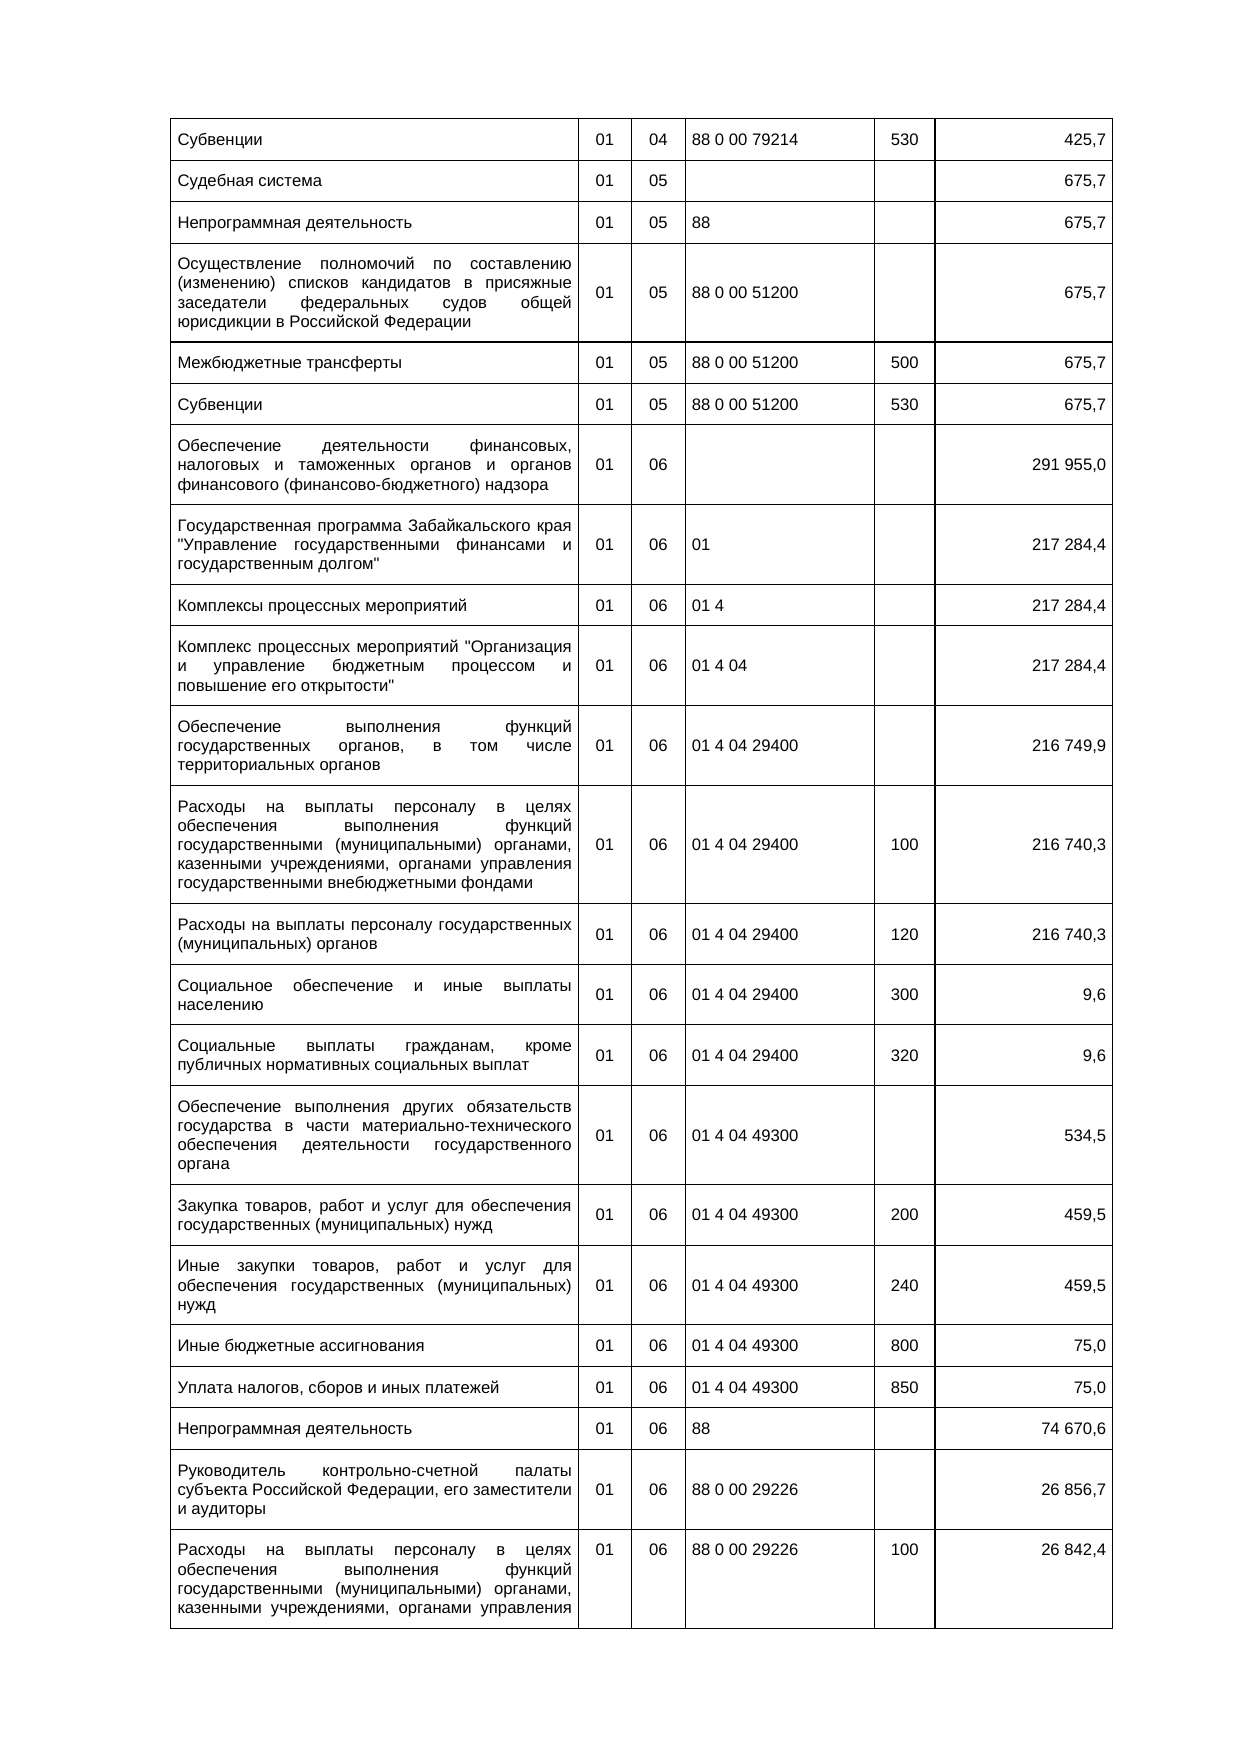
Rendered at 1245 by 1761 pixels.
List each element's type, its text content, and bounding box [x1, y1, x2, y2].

table_cell 01 [579, 585, 631, 625]
table_cell 459,5 [936, 1246, 1112, 1324]
table_cell 425,7 [936, 119, 1112, 159]
table_cell 01 [579, 202, 631, 242]
table_cell 9,6 [936, 1025, 1112, 1085]
table_cell 01 [579, 505, 631, 584]
table_cell 320 [875, 1025, 934, 1085]
table_cell Непрограммная деятельность [171, 1408, 578, 1449]
table_cell 06 [632, 1367, 685, 1407]
table_cell Судебная система [171, 161, 578, 201]
table_cell Расходы на выплаты персоналу государственных (муниципальных) органов [171, 904, 578, 964]
table_cell 200 [875, 1185, 934, 1244]
table_cell 120 [875, 904, 934, 964]
table_cell 01 4 04 49300 [686, 1325, 874, 1366]
table_cell 01 4 [686, 585, 874, 625]
table_cell 88 0 00 79214 [686, 119, 874, 159]
table_cell 850 [875, 1367, 934, 1407]
table_cell 01 4 04 49300 [686, 1086, 874, 1184]
table_cell 01 [579, 384, 631, 424]
table_cell [875, 161, 934, 201]
table_cell 06 [632, 1450, 685, 1528]
table_cell 06 [632, 505, 685, 584]
table_cell 01 4 04 29400 [686, 965, 874, 1024]
table_cell Обеспечение деятельности финансовых, налоговых и таможенных органов и органов финансового (финансово-бюджетного) надзора [171, 425, 578, 504]
table_cell 01 4 04 49300 [686, 1185, 874, 1244]
table_cell 459,5 [936, 1185, 1112, 1244]
table_cell Обеспечение выполнения других обязательств государства в части материально-технического обеспечения деятельности государственного органа [171, 1086, 578, 1184]
table_cell 01 [579, 244, 631, 341]
table_cell 675,7 [936, 244, 1112, 341]
table_cell 01 [579, 1025, 631, 1085]
table_cell Субвенции [171, 119, 578, 159]
table_cell Комплекс процессных мероприятий "Организация и управление бюджетным процессом и повышение его открытости" [171, 626, 578, 705]
table_cell 530 [875, 384, 934, 424]
table_cell 216 740,3 [936, 786, 1112, 903]
table_cell 01 [579, 1185, 631, 1244]
table_cell 01 4 04 29400 [686, 786, 874, 903]
table_cell 88 [686, 1408, 874, 1449]
table_cell 88 0 00 51200 [686, 343, 874, 383]
table_cell 216 740,3 [936, 904, 1112, 964]
table_cell 01 [579, 1246, 631, 1324]
table_cell 01 4 04 49300 [686, 1367, 874, 1407]
table_cell 01 4 04 29400 [686, 706, 874, 785]
table_cell 05 [632, 343, 685, 383]
table_cell 217 284,4 [936, 505, 1112, 584]
table_cell 100 [875, 786, 934, 903]
table_cell Руководитель контрольно-счетной палаты субъекта Российской Федерации, его заместители и аудиторы [171, 1450, 578, 1528]
table_cell 01 4 04 49300 [686, 1246, 874, 1324]
table_cell 01 [579, 1325, 631, 1366]
table_cell 05 [632, 384, 685, 424]
table_cell 216 749,9 [936, 706, 1112, 785]
table_cell Осуществление полномочий по составлению (изменению) списков кандидатов в присяжные заседатели федеральных судов общей юрисдикции в Российской Федерации [171, 244, 578, 341]
table_cell 530 [875, 119, 934, 159]
table_cell [875, 202, 934, 242]
table_cell 06 [632, 626, 685, 705]
table_cell 01 [579, 1450, 631, 1528]
table_cell 675,7 [936, 343, 1112, 383]
table_cell [875, 505, 934, 584]
table_cell [875, 1450, 934, 1528]
table_cell [875, 244, 934, 341]
table_cell Непрограммная деятельность [171, 202, 578, 242]
table_cell Межбюджетные трансферты [171, 343, 578, 383]
table_cell 01 [579, 904, 631, 964]
table_cell 01 [579, 786, 631, 903]
table_cell 01 [579, 1367, 631, 1407]
table_cell 01 [686, 505, 874, 584]
table_cell 88 [686, 202, 874, 242]
table_cell 06 [632, 1185, 685, 1244]
table_cell 01 [579, 965, 631, 1024]
table_cell 01 [579, 161, 631, 201]
table_cell [875, 585, 934, 625]
table_cell 88 0 00 51200 [686, 384, 874, 424]
table_cell 06 [632, 965, 685, 1024]
table_cell [875, 425, 934, 504]
table_cell [875, 1408, 934, 1449]
table_cell Уплата налогов, сборов и иных платежей [171, 1367, 578, 1407]
table_cell 01 [579, 1408, 631, 1449]
table_cell 675,7 [936, 202, 1112, 242]
table_cell 100 [875, 1530, 934, 1627]
table_cell 675,7 [936, 161, 1112, 201]
table_cell 500 [875, 343, 934, 383]
table_cell 75,0 [936, 1325, 1112, 1366]
table_cell 26 842,4 [936, 1530, 1112, 1627]
table_cell 06 [632, 1246, 685, 1324]
table_cell [875, 626, 934, 705]
table_cell [686, 425, 874, 504]
table_cell Социальные выплаты гражданам, кроме публичных нормативных социальных выплат [171, 1025, 578, 1085]
table_cell 06 [632, 585, 685, 625]
table_cell 01 [579, 343, 631, 383]
table_cell 01 [579, 1530, 631, 1627]
table_cell 291 955,0 [936, 425, 1112, 504]
table_cell [875, 706, 934, 785]
table_cell 06 [632, 425, 685, 504]
table_cell 06 [632, 904, 685, 964]
table_cell 217 284,4 [936, 626, 1112, 705]
table_cell 01 [579, 119, 631, 159]
table_cell 06 [632, 1325, 685, 1366]
table_cell 88 0 00 29226 [686, 1450, 874, 1528]
table_cell 800 [875, 1325, 934, 1366]
table_cell Социальное обеспечение и иные выплаты населению [171, 965, 578, 1024]
table_cell 06 [632, 1086, 685, 1184]
table_cell 74 670,6 [936, 1408, 1112, 1449]
table_cell 217 284,4 [936, 585, 1112, 625]
table_cell Обеспечение выполнения функций государственных органов, в том числе территориальных органов [171, 706, 578, 785]
table_cell 534,5 [936, 1086, 1112, 1184]
table_cell 06 [632, 706, 685, 785]
table_cell 9,6 [936, 965, 1112, 1024]
table_cell 675,7 [936, 384, 1112, 424]
table_cell 01 [579, 425, 631, 504]
table_cell 75,0 [936, 1367, 1112, 1407]
table_cell 06 [632, 1408, 685, 1449]
table_cell 01 [579, 626, 631, 705]
table_cell 01 4 04 29400 [686, 1025, 874, 1085]
table_cell Субвенции [171, 384, 578, 424]
table_cell 01 4 04 29400 [686, 904, 874, 964]
table_cell 06 [632, 1025, 685, 1085]
table_cell 06 [632, 1530, 685, 1627]
table_cell 05 [632, 202, 685, 242]
table_cell [875, 1086, 934, 1184]
table_cell 01 4 04 [686, 626, 874, 705]
table_cell Иные закупки товаров, работ и услуг для обеспечения государственных (муниципальных) нужд [171, 1246, 578, 1324]
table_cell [171, 1530, 578, 1627]
table_cell 300 [875, 965, 934, 1024]
table_cell Комплексы процессных мероприятий [171, 585, 578, 625]
table_cell Государственная программа Забайкальского края "Управление государственными финансами и государственным долгом" [171, 505, 578, 584]
table_cell 88 0 00 29226 [686, 1530, 874, 1627]
table_cell 05 [632, 161, 685, 201]
table_cell 26 856,7 [936, 1450, 1112, 1528]
table_cell 06 [632, 786, 685, 903]
table_cell 04 [632, 119, 685, 159]
table_cell 88 0 00 51200 [686, 244, 874, 341]
table_cell [686, 161, 874, 201]
table_cell 01 [579, 1086, 631, 1184]
table_cell Иные бюджетные ассигнования [171, 1325, 578, 1366]
table_cell Закупка товаров, работ и услуг для обеспечения государственных (муниципальных) нужд [171, 1185, 578, 1244]
table_cell 01 [579, 706, 631, 785]
table_cell 240 [875, 1246, 934, 1324]
table_cell 05 [632, 244, 685, 341]
